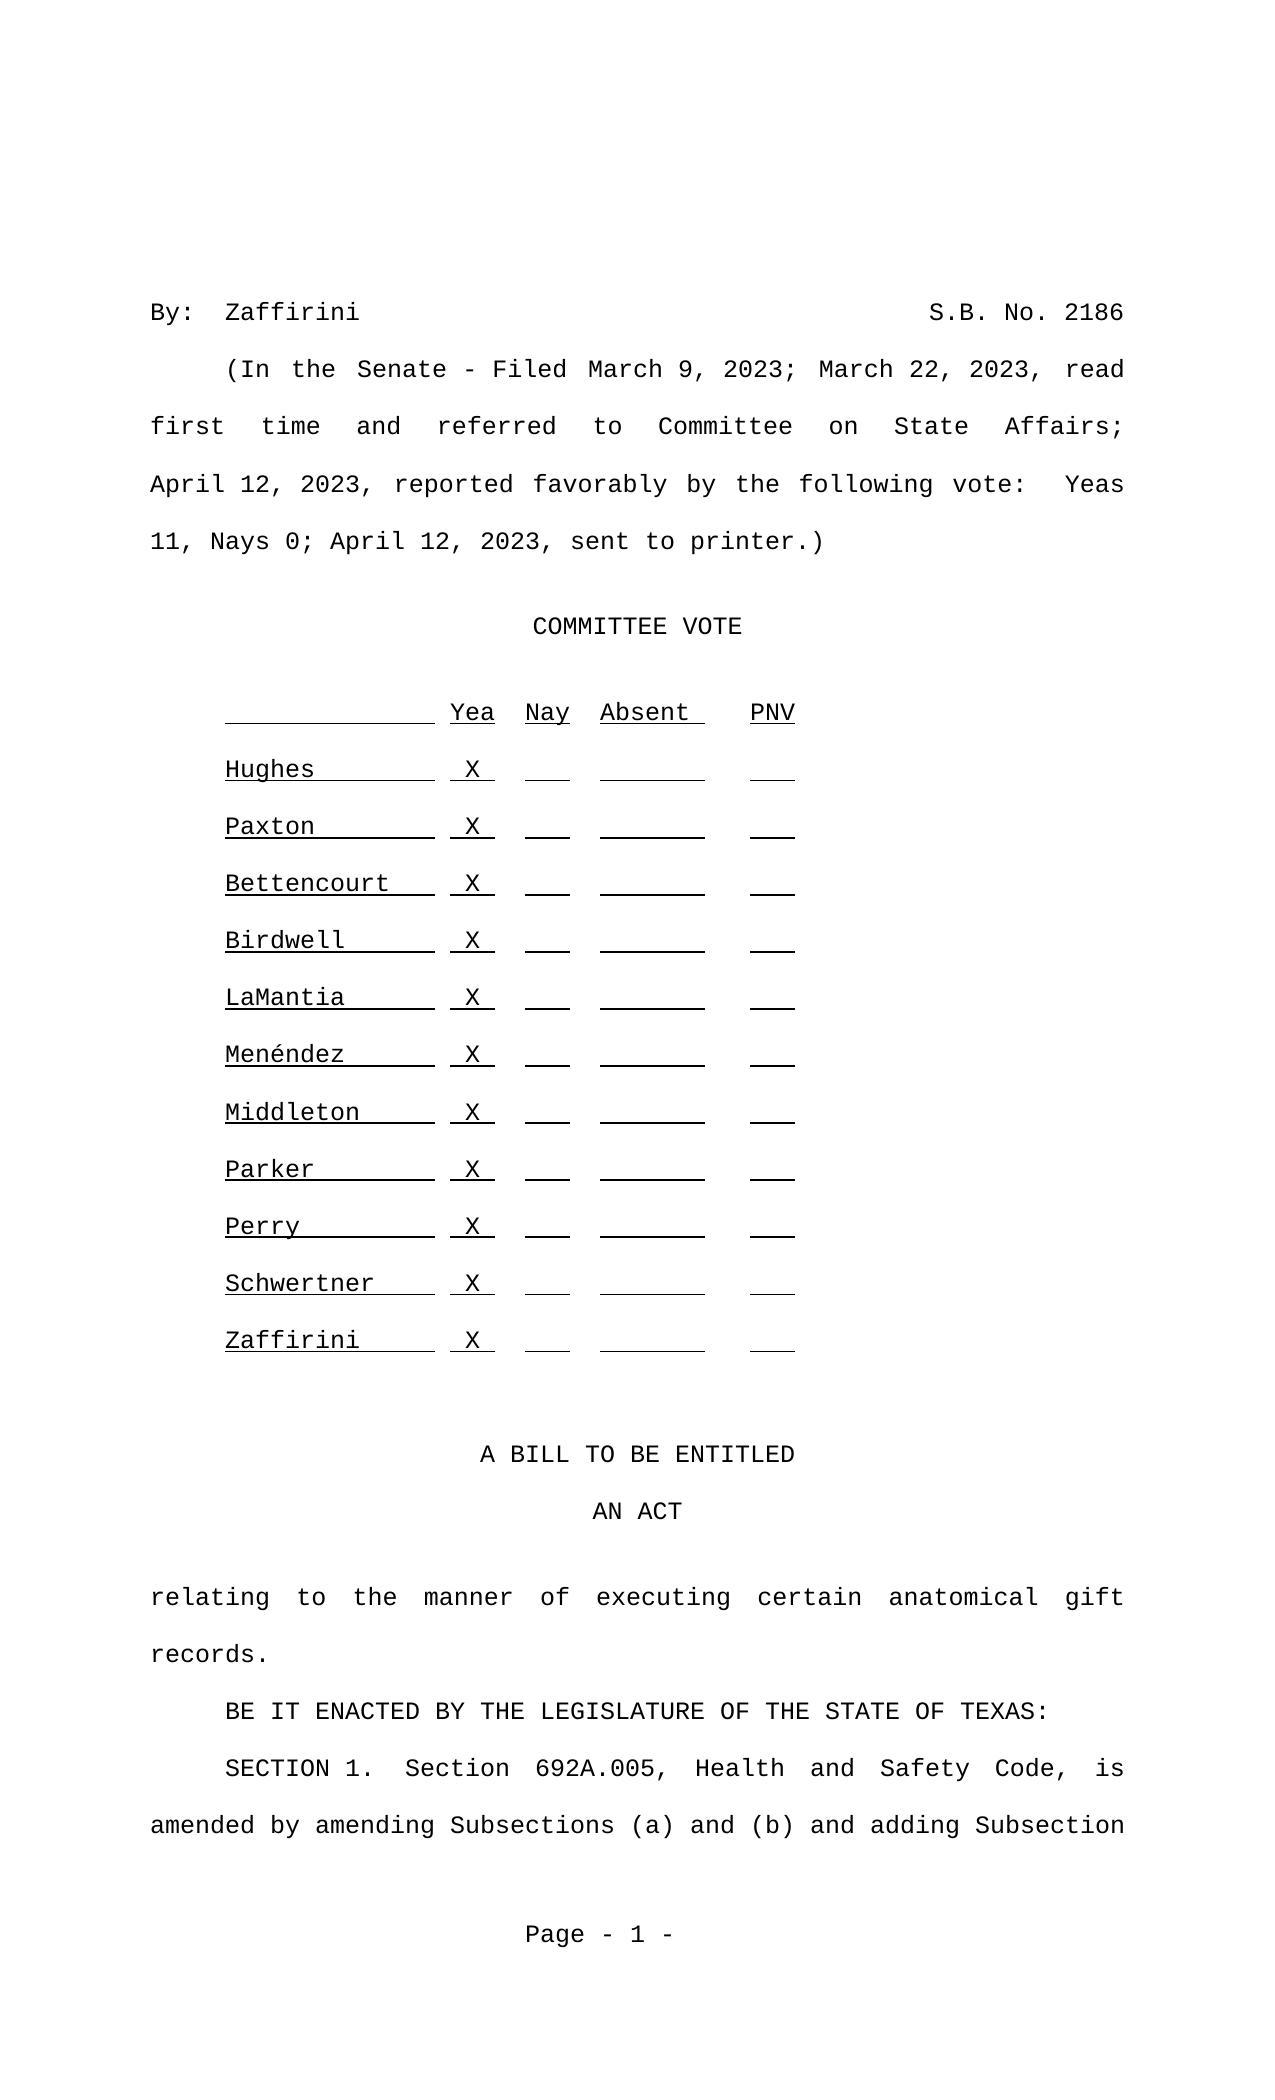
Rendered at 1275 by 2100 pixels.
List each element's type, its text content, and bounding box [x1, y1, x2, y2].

text relating to the manner of executing certain anatomical gift records. [150, 1584, 1125, 1670]
text Birdwell X [150, 928, 975, 956]
text Zaffirini X [150, 1327, 975, 1356]
text Bettencourt X [150, 871, 975, 899]
text BE IT ENACTED BY THE LEGISLATURE OF THE STATE OF TEXAS: [150, 1698, 1125, 1727]
text (In the Senate - Filed March 9, 2023; March 22, 2023, read first time and referred to Committee on State Affairs; April 12, 2023, reported favorably by the following vote: Yeas 11, Nays 0; April 12, 2023, sent to printer.) [150, 357, 1125, 557]
text Schwertner X [150, 1270, 975, 1299]
text Paxton X [150, 813, 975, 842]
text LaMantia X [150, 985, 975, 1013]
text Middleton X [150, 1099, 975, 1127]
text Parker X [150, 1156, 975, 1184]
text COMMITTEE VOTE [150, 614, 1125, 642]
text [150, 1755, 1125, 1841]
text By: Zaffirini S.B. No. 2186 [150, 300, 1125, 328]
text AN ACT [150, 1498, 1125, 1527]
text Perry X [150, 1213, 975, 1242]
text Yea Nay Absent PNV [150, 699, 975, 728]
text A BILL TO BE ENTITLED [150, 1441, 1125, 1470]
text Menéndez X [150, 1042, 975, 1070]
text Hughes X [150, 756, 975, 785]
